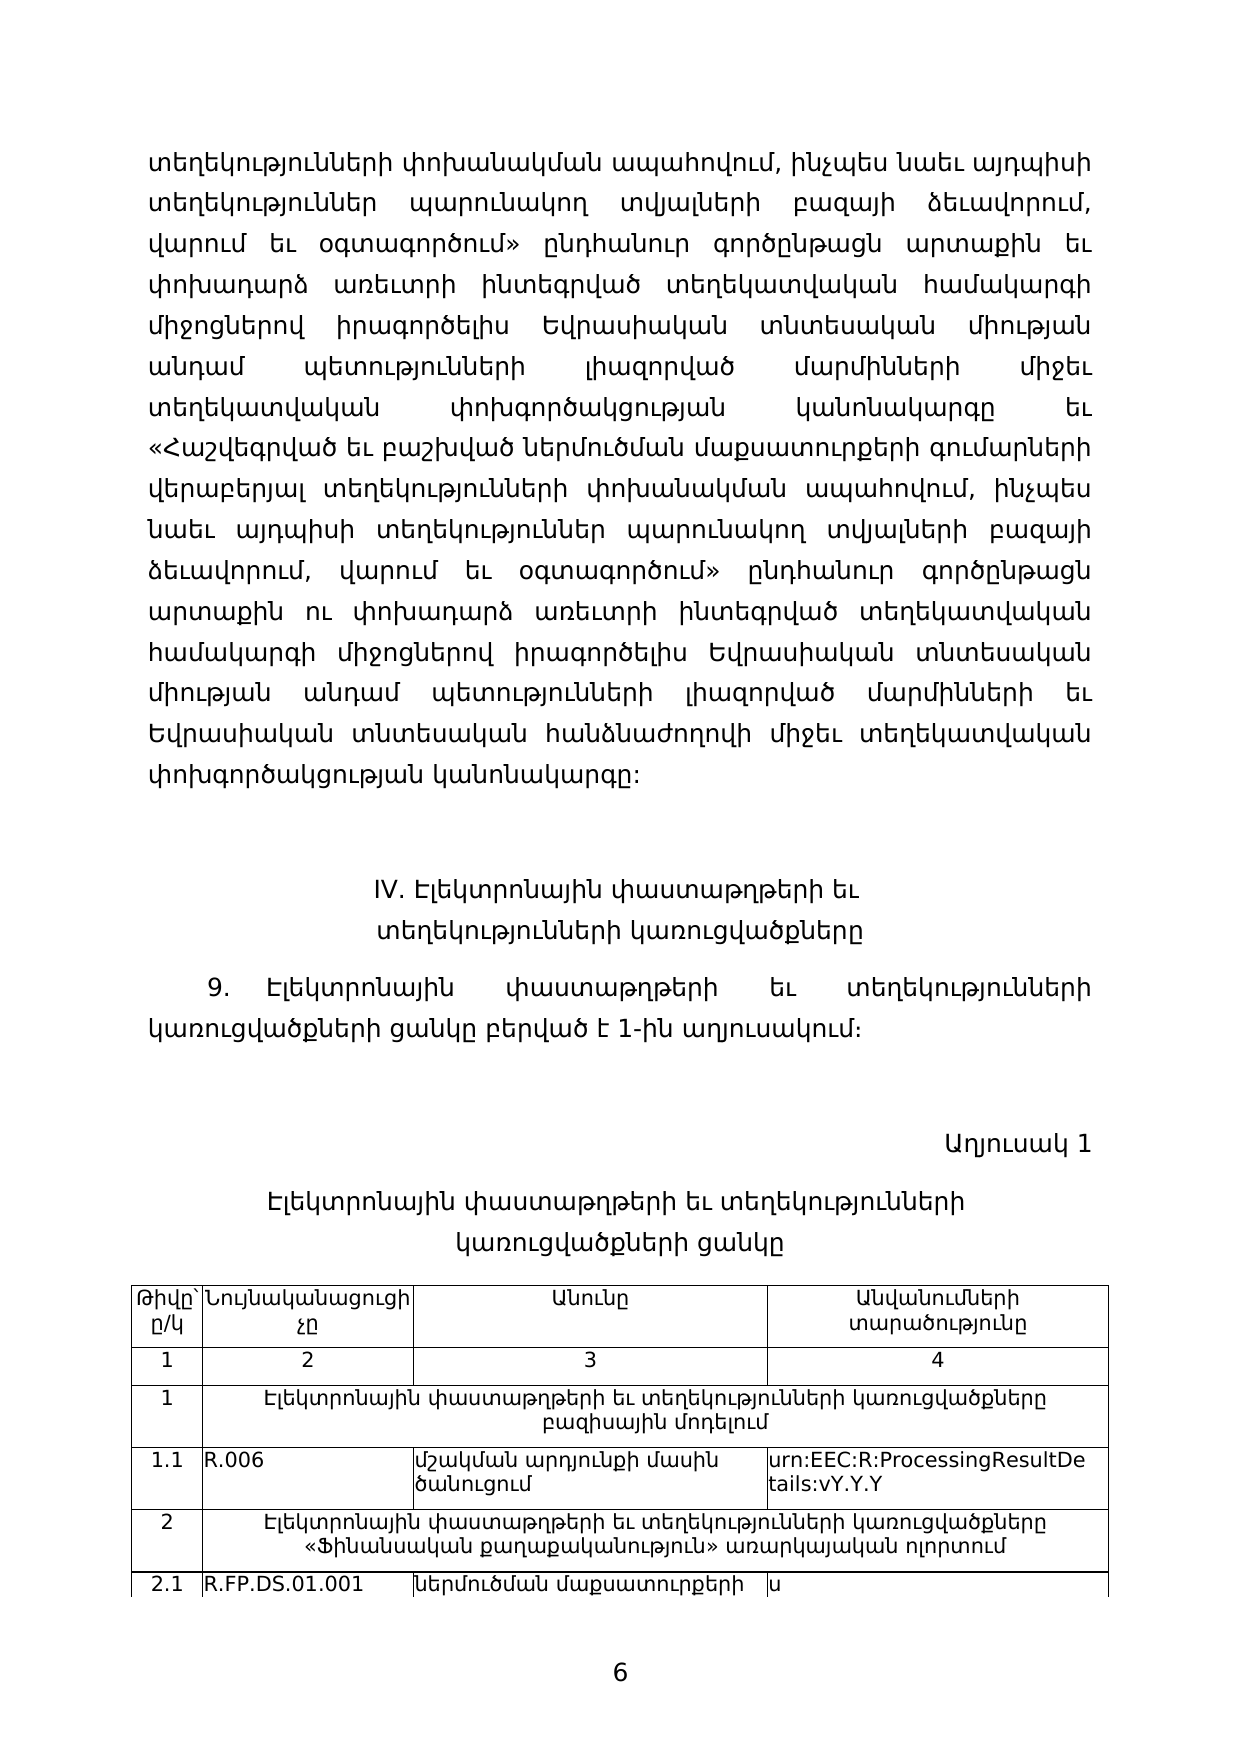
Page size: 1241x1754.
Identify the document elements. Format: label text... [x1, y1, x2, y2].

text Էլեկտրոնային փաստաթղթերի եւ տեղեկությունների կառուցվածքների ցանկը [148, 1187, 1092, 1257]
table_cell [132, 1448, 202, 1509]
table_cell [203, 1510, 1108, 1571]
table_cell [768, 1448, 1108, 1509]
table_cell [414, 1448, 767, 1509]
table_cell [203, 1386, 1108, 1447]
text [148, 148, 1092, 789]
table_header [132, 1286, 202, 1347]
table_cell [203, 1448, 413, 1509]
text IV. Էլեկտրոնային փաստաթղթերի եւ տեղեկությունների կառուցվածքները [148, 875, 1092, 945]
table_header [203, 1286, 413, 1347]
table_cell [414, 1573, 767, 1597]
text 9. Էլեկտրոնային փաստաթղթերի եւ տեղեկությունների կառուցվածքների ցանկը բերված է 1-ին աղյուսակում։ [148, 973, 1092, 1043]
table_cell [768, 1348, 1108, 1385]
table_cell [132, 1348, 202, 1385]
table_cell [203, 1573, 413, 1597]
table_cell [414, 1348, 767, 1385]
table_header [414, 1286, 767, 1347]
text Աղյուսակ 1 [148, 1129, 1092, 1158]
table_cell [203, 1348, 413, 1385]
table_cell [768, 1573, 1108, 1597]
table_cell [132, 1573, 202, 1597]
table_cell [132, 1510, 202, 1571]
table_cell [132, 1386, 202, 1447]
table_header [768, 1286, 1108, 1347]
